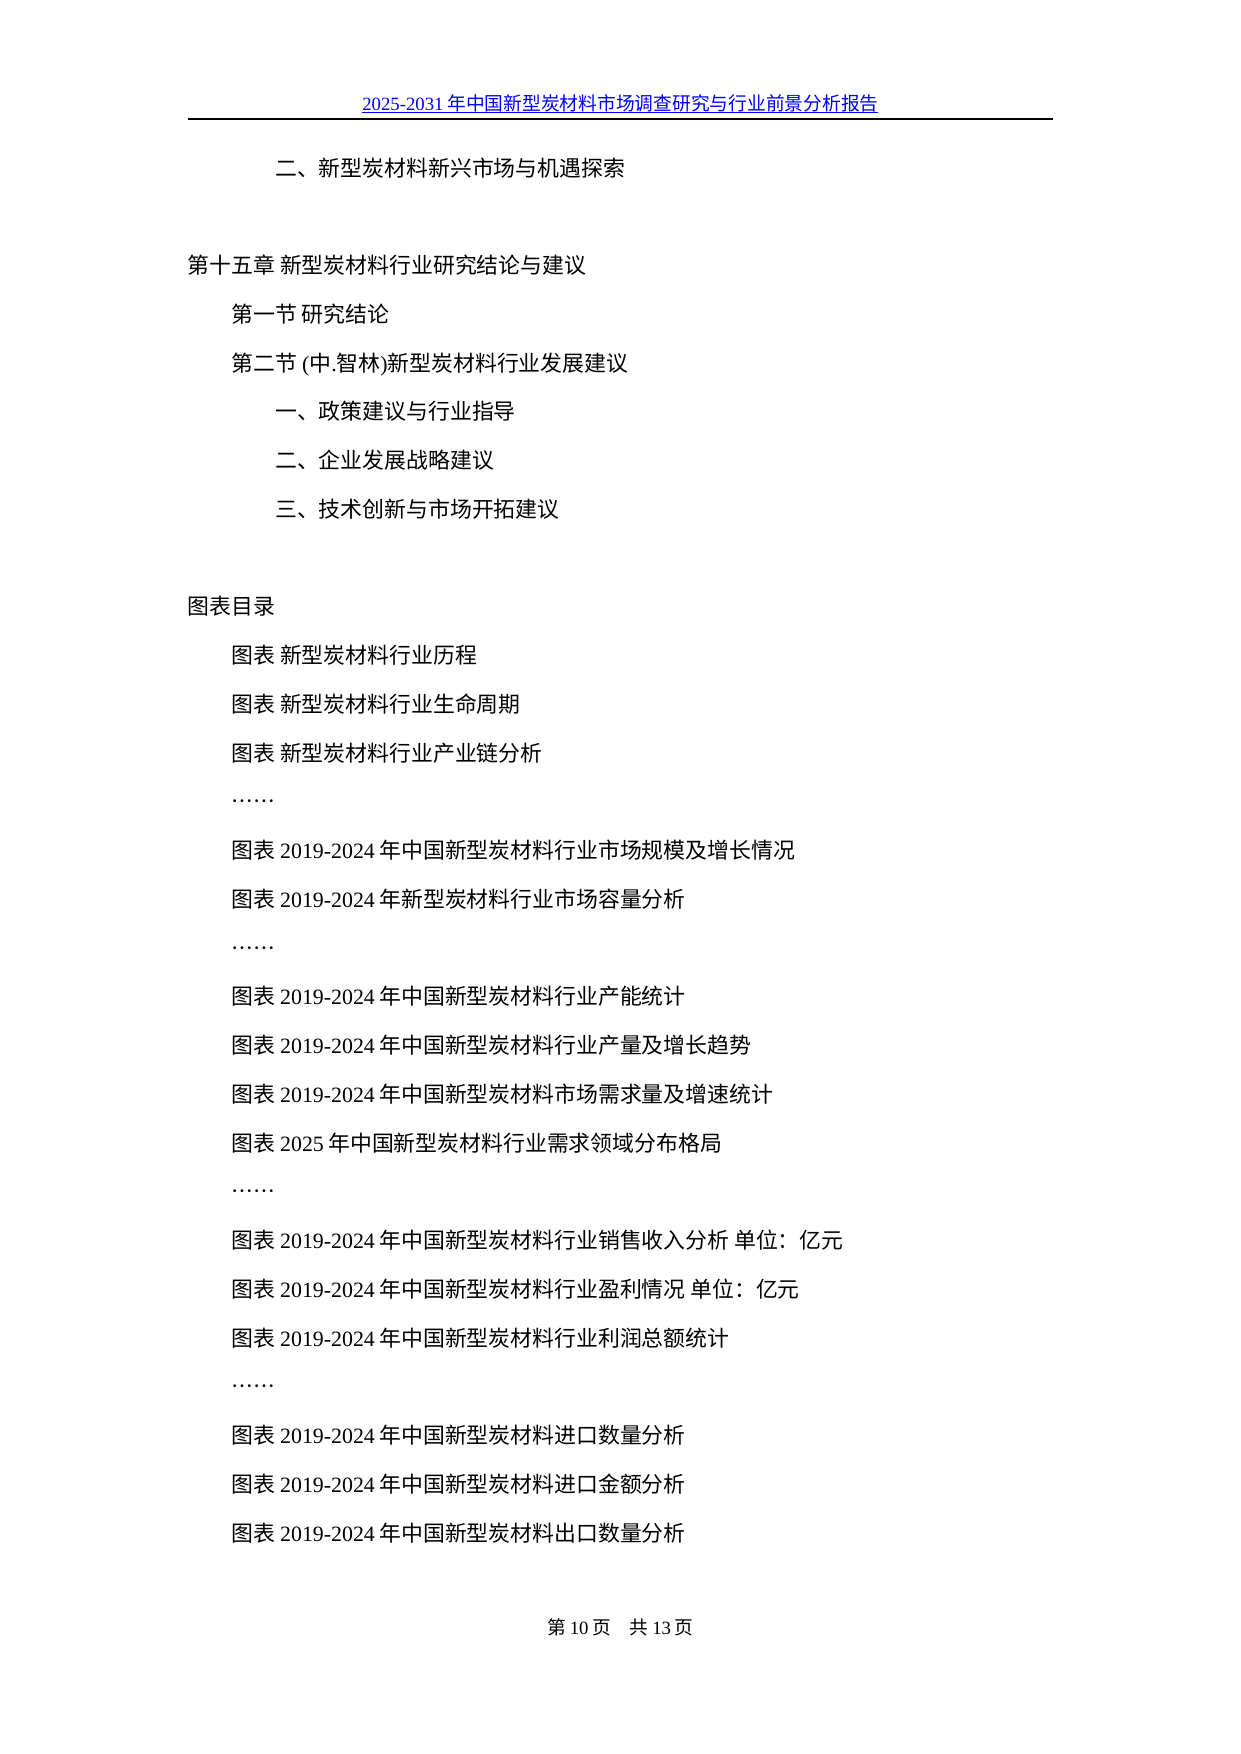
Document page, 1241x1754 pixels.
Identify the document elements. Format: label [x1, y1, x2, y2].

text [187, 150, 1053, 1548]
